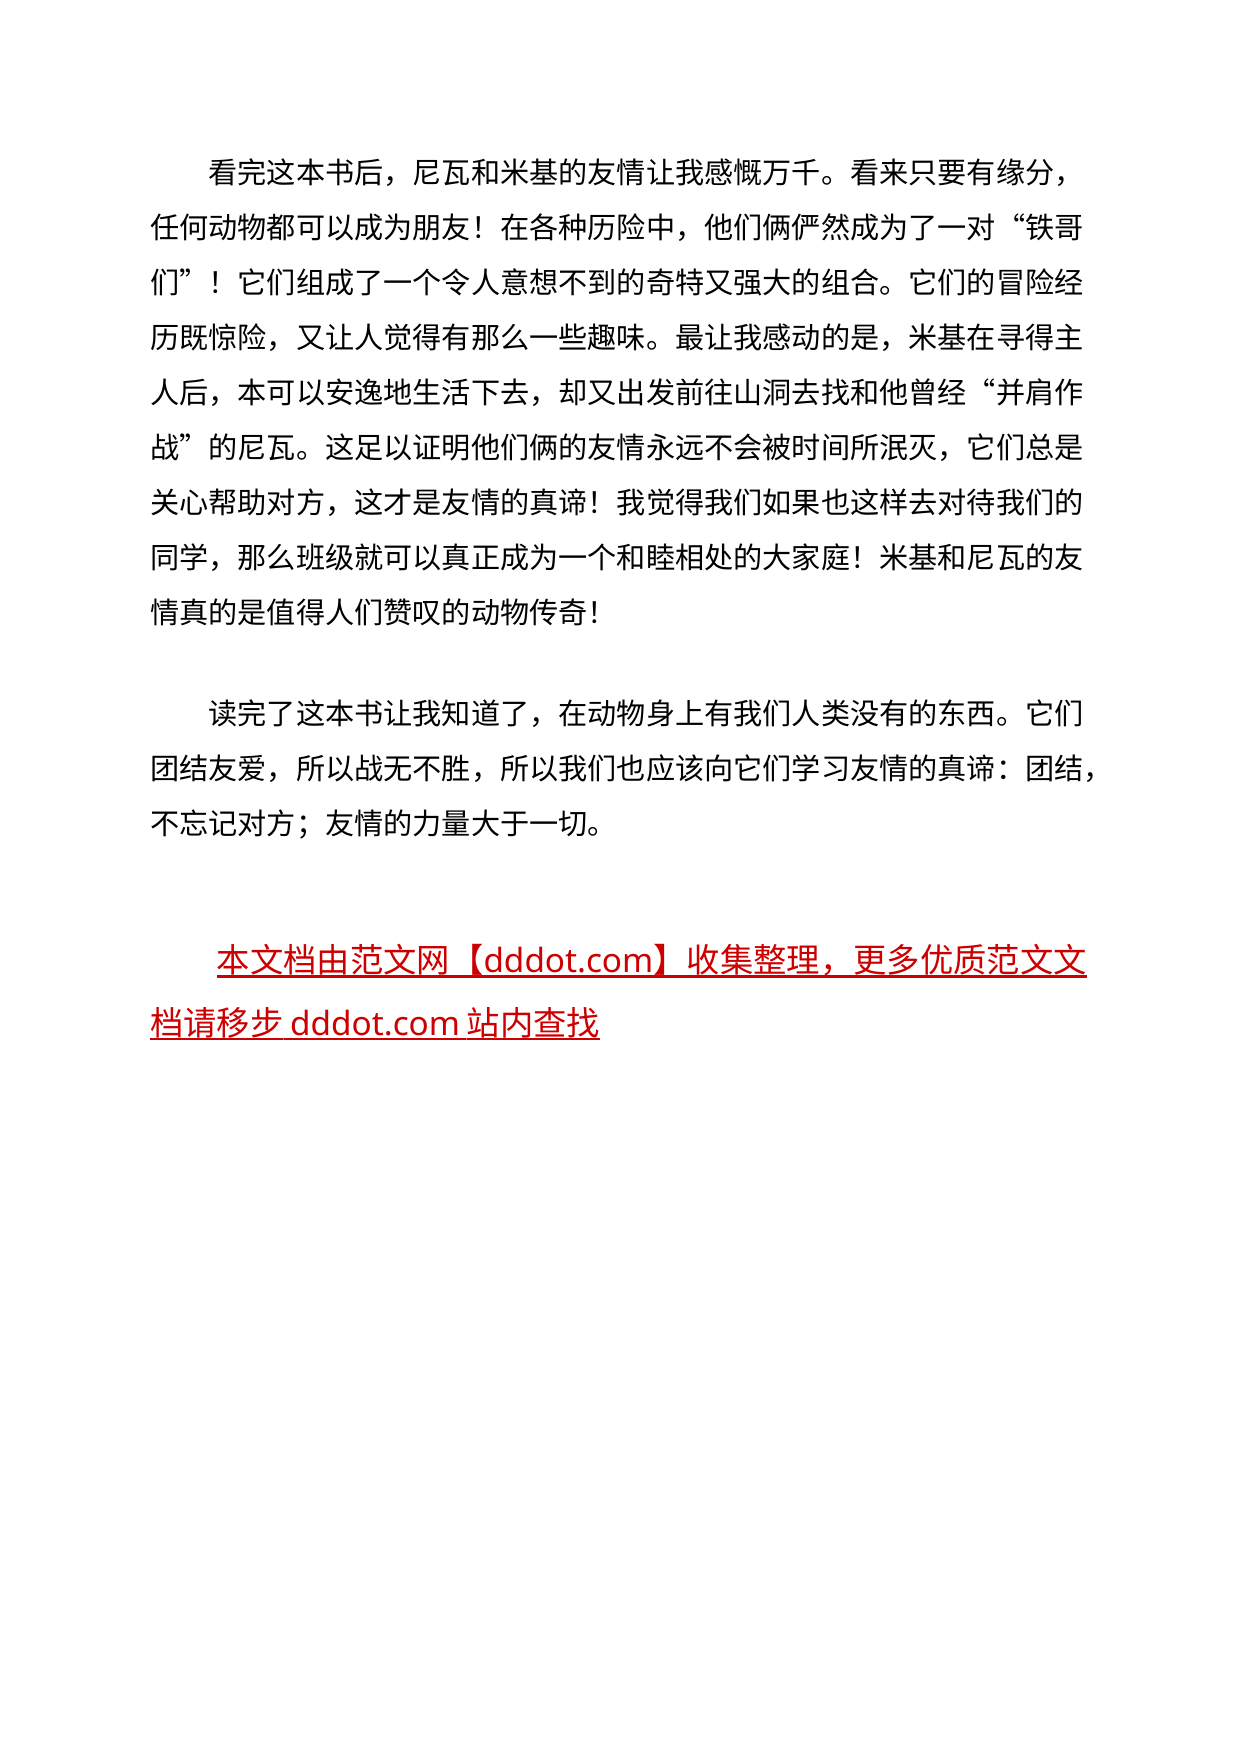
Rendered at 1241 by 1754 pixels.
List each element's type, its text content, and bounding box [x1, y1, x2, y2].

text 读完了这本书让我知道了，在动物身上有我们人类没有的东西。它们团结友爱，所以战无不胜，所以我们也应该向它们学习友情的真谛：团结，不忘记对方；友情的力量大于一切。 [150, 691, 1090, 843]
text 看完这本书后，尼瓦和米基的友情让我感慨万千。看来只要有缘分，任何动物都可以成为朋友！在各种历险中，他们俩俨然成为了一对“铁哥们”！它们组成了一个令人意想不到的奇特又强大的组合。它们的冒险经历既惊险，又让人觉得有那么一些趣味。最让我感动的是，米基在寻得主人后，本可以安逸地生活下去，却又出发前往山洞去找和他曾经“并肩作战”的尼瓦。这足以证明他们俩的友情永远不会被时间所泯灭，它们总是关心帮助对方，这才是友情的真谛！我觉得我们如果也这样去对待我们的同学，那么班级就可以真正成为一个和睦相处的大家庭！米基和尼瓦的友情真的是值得人们赞叹的动物传奇！ [150, 150, 1090, 631]
text 本文档由范文网【dddot.com】收集整理，更多优质范文文档请移步dddot.com站内查找 [150, 934, 1090, 1045]
